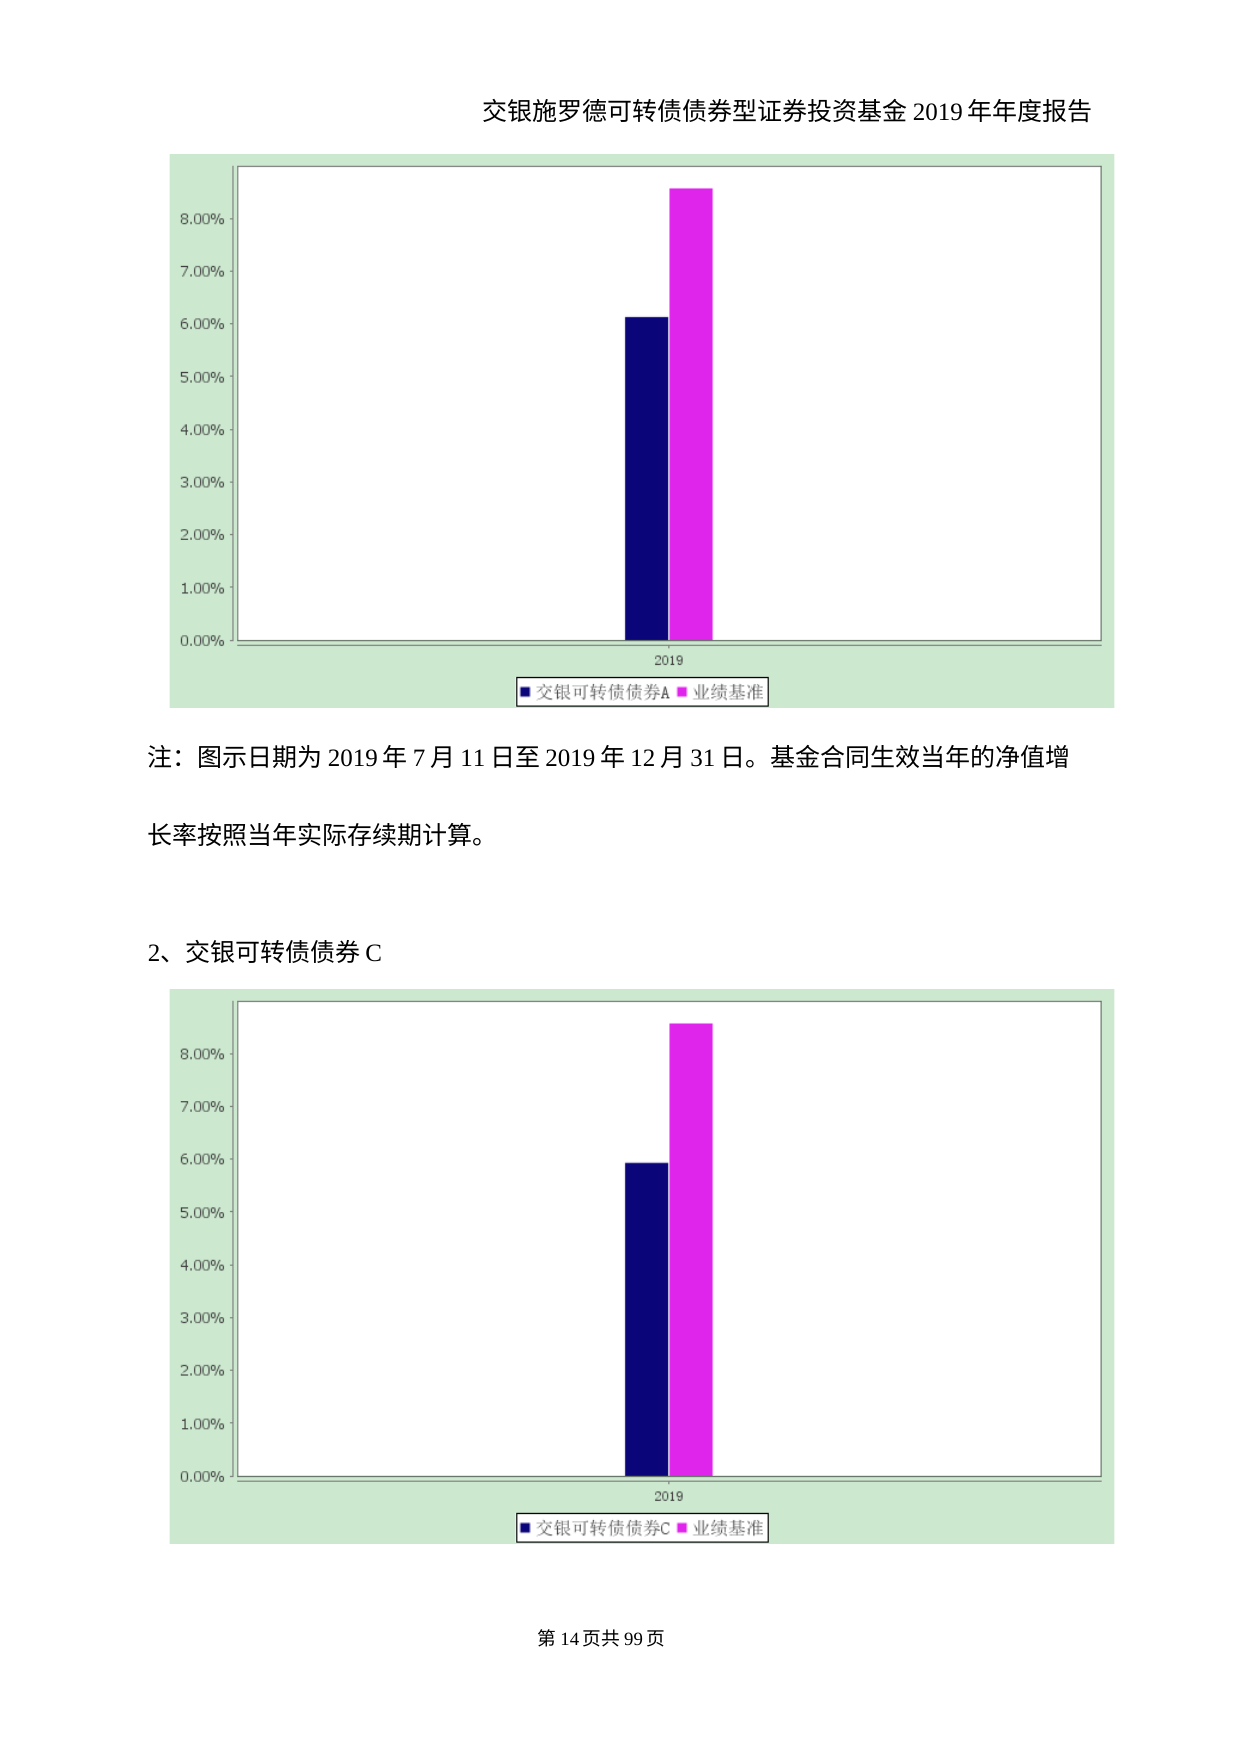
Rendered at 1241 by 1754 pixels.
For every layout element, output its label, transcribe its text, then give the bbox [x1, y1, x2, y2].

text 注：图示日期为2019年7月11日至2019年12月31日。基金合同生效当年的净值增长率按照当年实际存续期计算。 [148, 723, 1092, 866]
picture [169, 154, 1115, 708]
picture [169, 989, 1115, 1544]
text 2、交银可转债债券C [148, 918, 1092, 983]
